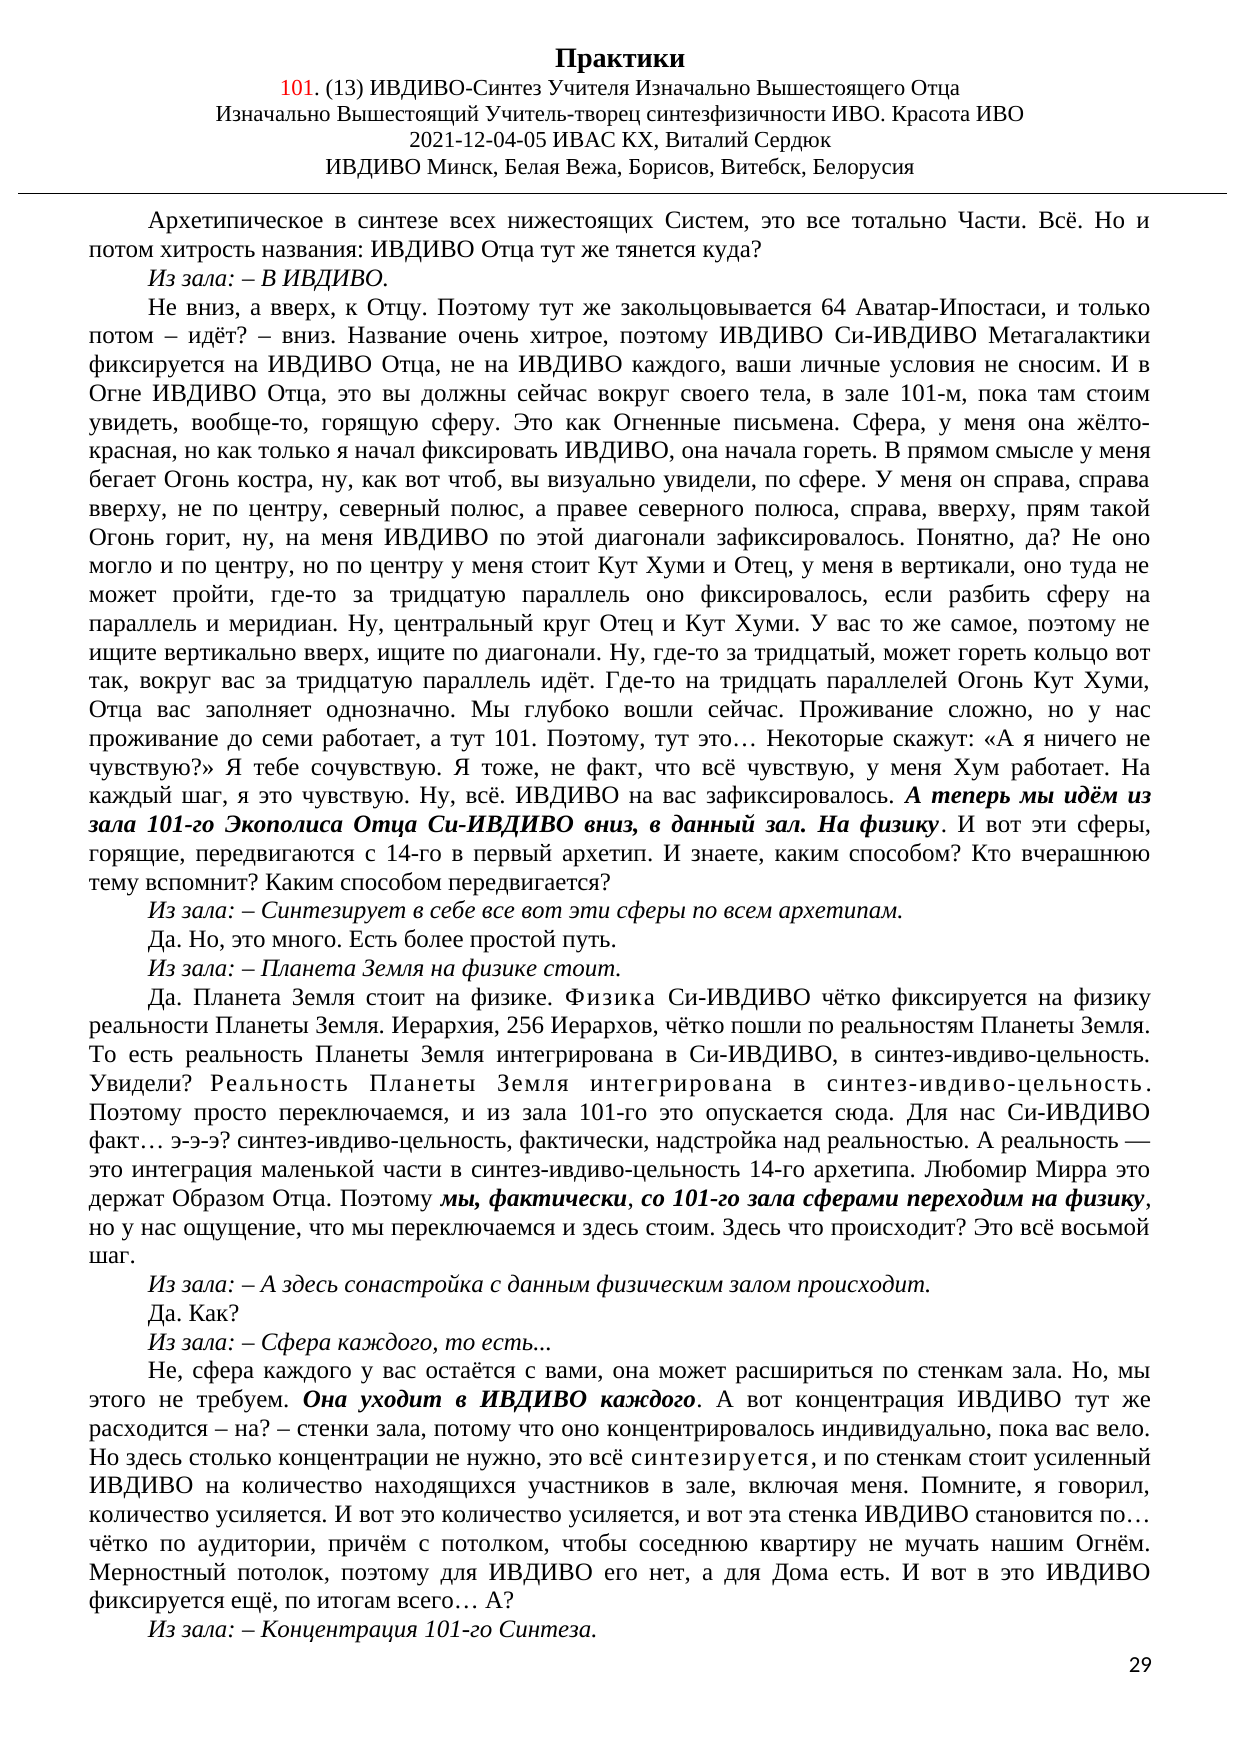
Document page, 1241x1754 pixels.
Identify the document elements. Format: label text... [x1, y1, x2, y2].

text Из зала: – В ИВДИВО. [89, 263, 1152, 292]
text Не вниз, а вверх, к Отцу. Поэтому тут же закольцовывается 64 Аватар-Ипостаси, и только потом – идёт? – вниз. Название очень хитрое, поэтому ИВДИВО Си-ИВДИВО Метагалактики фиксируется на ИВДИВО Отца, не на ИВДИВО каждого, ваши личные условия не сносим. И в Огне ИВДИВО Отца, это вы должны сейчас вокруг своего тела, в зале 101-м, пока там стоим увидеть, вообще-то, горящую сферу. Это как Огненные письмена. Сфера, у меня она жёлто-красная, но как только я начал фиксировать ИВДИВО, она начала гореть. В прямом смысле у меня бегает Огонь костра, ну, как вот чтоб, вы визуально увидели, по сфере. У меня он справа, справа вверху, не по центру, северный полюс, а правее северного полюса, справа, вверху, прям такой Огонь горит, ну, на меня ИВДИВО по этой диагонали зафиксировалось. Понятно, да? Не оно могло и по центру, но по центру у меня стоит Кут Хуми и Отец, у меня в вертикали, оно туда не может пройти, где-то за тридцатую параллель оно фиксировалось, если разбить сферу на параллель и меридиан. Ну, центральный круг Отец и Кут Хуми. У вас то же самое, поэтому не ищите вертикально вверх, ищите по диагонали. Ну, где-то за тридцатый, может гореть кольцо вот так, вокруг вас за тридцатую параллель идёт. Где-то на тридцать параллелей Огонь Кут Хуми, Отца вас заполняет однозначно. Мы глубоко вошли сейчас. Проживание сложно, но у нас проживание до семи работает, а тут 101. Поэтому, тут это… Некоторые скажут: «А я ничего не чувствую?» Я тебе сочувствую. Я тоже, не факт, что всё чувствую, у меня Хум работает. На каждый шаг, я это чувствую. Ну, всё. ИВДИВО на вас зафиксировалось. А теперь мы идём из зала 101-го Экополиса Отца Си-ИВДИВО вниз, в данный зал. На физику. И вот эти сферы, горящие, передвигаются с 14-го в первый архетип. И знаете, каким способом? Кто вчерашнюю тему вспомнит? Каким способом передвигается? [89, 292, 1152, 896]
text Из зала: – Планета Земля на физике стоит. [89, 953, 1152, 982]
text Да. Планета Земля стоит на физике. Физика Си-ИВДИВО чётко фиксируется на физику реальности Планеты Земля. Иерархия, 256 Иерархов, чётко пошли по реальностям Планеты Земля. То есть реальность Планеты Земля интегрирована в Си-ИВДИВО, в синтез-ивдиво-цельность. Увидели? Реальность Планеты Земля интегрирована в синтез-ивдиво-цельность. Поэтому просто переключаемся, и из зала 101-го это опускается сюда. Для нас Си-ИВДИВО факт… э-э-э? синтез-ивдиво-цельность, фактически, надстройка над реальностью. А реальность — это интеграция маленькой части в синтез-ивдиво-цельность 14-го архетипа. Любомир Мирра это держат Образом Отца. Поэтому мы, фактически, со 101-го зала сферами переходим на физику, но у нас ощущение, что мы переключаемся и здесь стоим. Здесь что происходит? Это всё восьмой шаг. [89, 982, 1152, 1269]
text Да. Как? [89, 1298, 1152, 1327]
text Из зала: – Синтезирует в себе все вот эти сферы по всем архетипам. [89, 896, 1152, 924]
text Из зала: – А здесь сонастройка с данным физическим залом происходит. [89, 1269, 1152, 1298]
text Не, сфера каждого у вас остаётся с вами, она может расшириться по стенкам зала. Но, мы этого не требуем. Она уходит в ИВДИВО каждого. А вот концентрация ИВДИВО тут же расходится – на? – стенки зала, потому что оно концентрировалось индивидуально, пока вас вело. Но здесь столько концентрации не нужно, это всё синтезируется, и по стенкам стоит усиленный ИВДИВО на количество находящихся участников в зале, включая меня. Помните, я говорил, количество усиляется. И вот это количество усиляется, и вот эта стенка ИВДИВО становится по… чётко по аудитории, причём с потолком, чтобы соседнюю квартиру не мучать нашим Огнём. Мерностный потолок, поэтому для ИВДИВО его нет, а для Дома есть. И вот в это ИВДИВО фиксируется ещё, по итогам всего… А? [89, 1356, 1152, 1614]
text Архетипическое в синтезе всех нижестоящих Систем, это все тотально Части. Всё. Но и потом хитрость названия: ИВДИВО Отца тут же тянется куда? [89, 206, 1152, 263]
text Да. Но, это много. Есть более простой путь. [89, 924, 1152, 953]
text Из зала: – Сфера каждого, то есть... [89, 1327, 1152, 1356]
text Из зала: – Концентрация 101-го Синтеза. [89, 1614, 1152, 1643]
